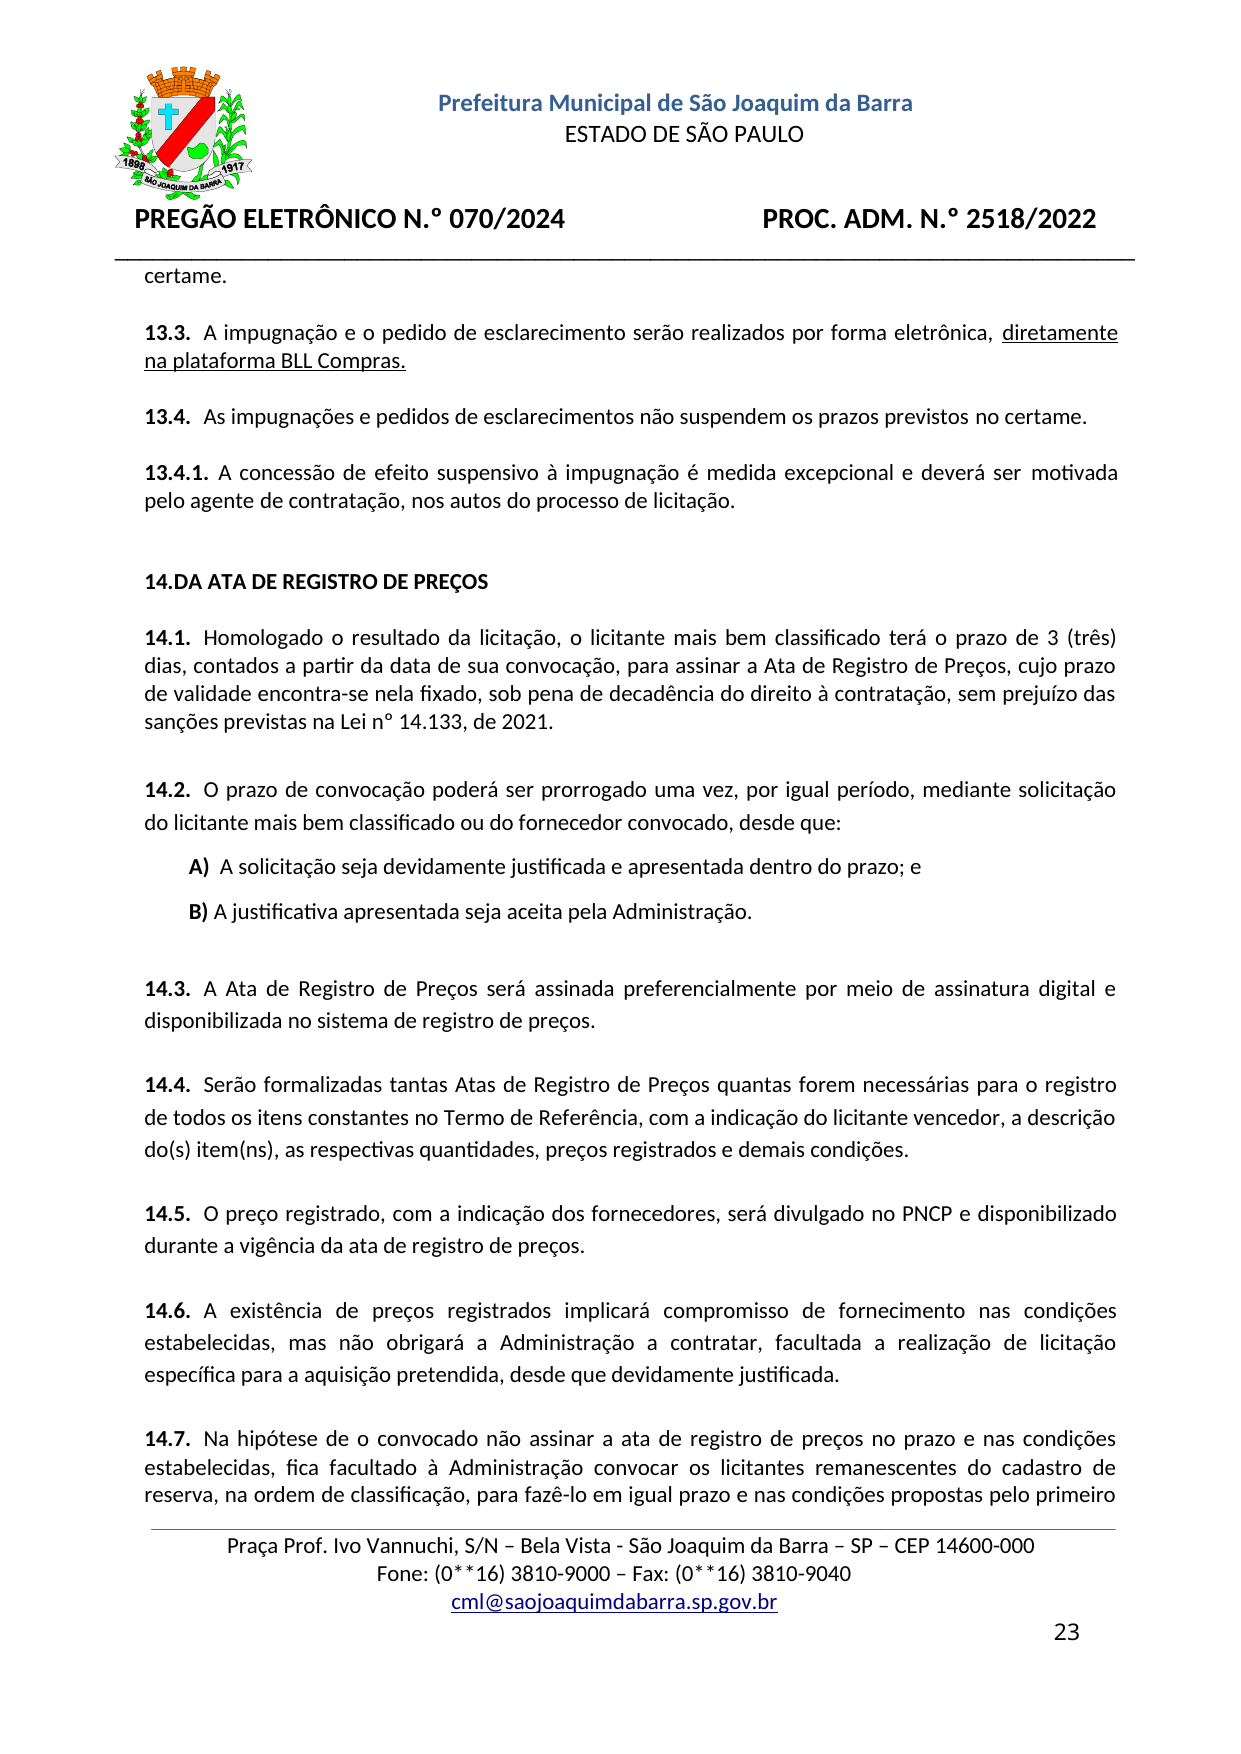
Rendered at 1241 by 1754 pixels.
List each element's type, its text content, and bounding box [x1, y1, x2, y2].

list O preço registrado, com a indicação dos fornecedores, será divulgado no PNCP e disponibilizado durante a vigência da ata de registro de preços. [144, 1199, 1118, 1259]
list O prazo de convocação poderá ser prorrogado uma vez, por igual período, mediante solicitação do licitante mais bem classificado ou do fornecedor convocado, desde que: [144, 776, 1118, 836]
list A Ata de Registro de Preços será assinada preferencialmente por meio de assinatura digital e disponibilizada no sistema de registro de preços. [144, 974, 1118, 1034]
list Homologado o resultado da licitação, o licitante mais bem classificado terá o prazo de 3 (três) dias, contados a partir da data de sua convocação, para assinar a Ata de Registro de Preços, cujo prazo de validade encontra-se nela fixado, sob pena de decadência do direito à contratação, sem prejuízo das sanções previstas na Lei nº 14.133, de 2021. [144, 623, 1118, 735]
list A impugnação e o pedido de esclarecimento serão realizados por forma eletrônica, diretamente na plataforma BLL Compras. [144, 318, 1118, 374]
subtitle DA ATA DE REGISTRO DE PREÇOS [144, 567, 1118, 595]
list A existência de preços registrados implicará compromisso de fornecimento nas condições estabelecidas, mas não obrigará a Administração a contratar, facultada a realização de licitação específica para a aquisição pretendida, desde que devidamente justificada. [144, 1296, 1118, 1388]
list As impugnações e pedidos de esclarecimentos não suspendem os prazos previstos no certame. [144, 402, 1118, 430]
list Serão formalizadas tantas Atas de Registro de Preços quantas forem necessárias para o registro de todos os itens constantes no Termo de Referência, com a indicação do licitante vencedor, a descrição do(s) item(ns), as respectivas quantidades, preços registrados e demais condições. [144, 1071, 1118, 1163]
list A concessão de efeito suspensivo à impugnação é medida excepcional e deverá ser motivada pelo agente de contratação, nos autos do processo de licitação. [144, 458, 1118, 514]
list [144, 1424, 1118, 1509]
list B) A justificativa apresentada seja aceita pela Administração. [144, 897, 1151, 925]
list A) A solicitação seja devidamente justificada e apresentada dentro do prazo; e [144, 852, 1118, 880]
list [144, 262, 1118, 290]
